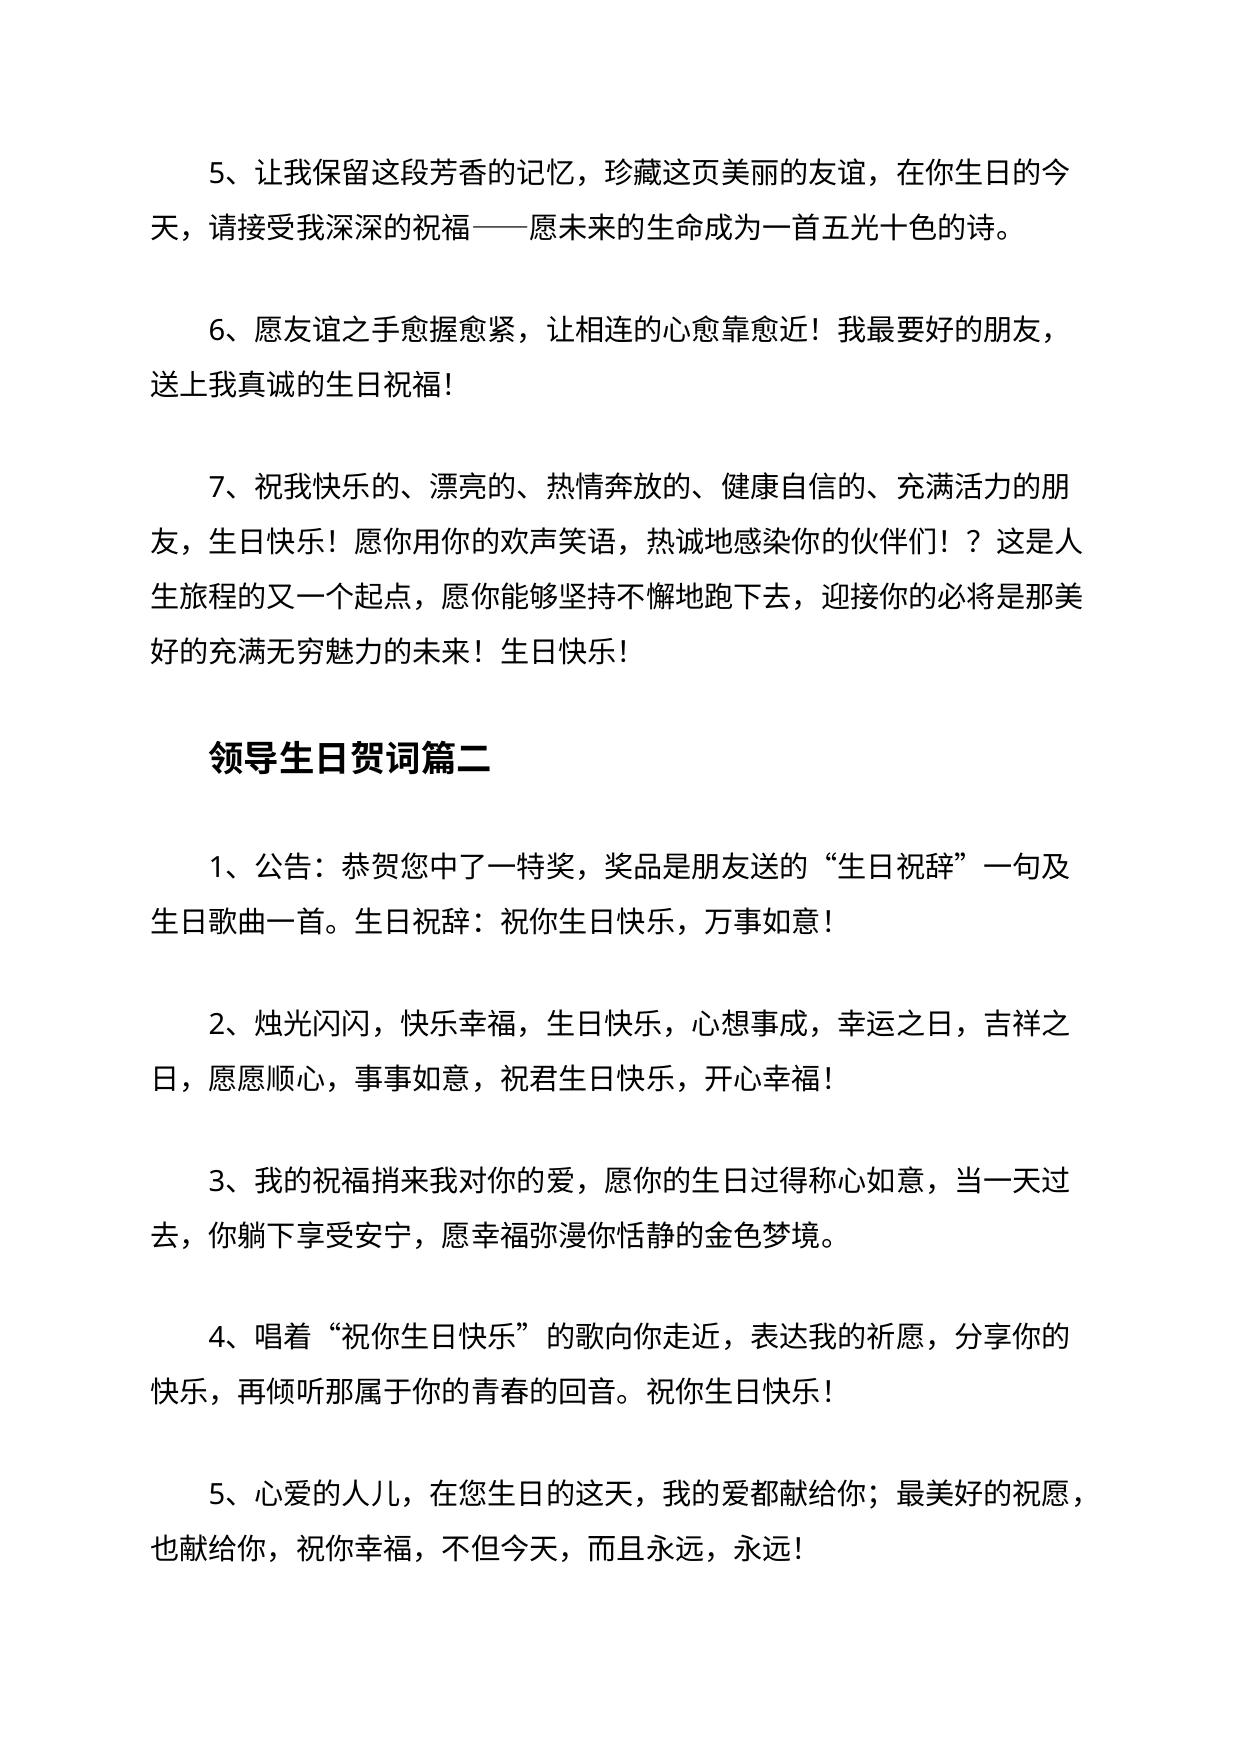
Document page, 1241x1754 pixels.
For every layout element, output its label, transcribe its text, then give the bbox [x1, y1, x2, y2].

text 3、我的祝福捎来我对你的爱，愿你的生日过得称心如意，当一天过去，你躺下享受安宁，愿幸福弥漫你恬静的金色梦境。 [150, 1157, 1090, 1254]
text 5、心爱的人儿，在您生日的这天，我的爱都献给你；最美好的祝愿，也献给你，祝你幸福，不但今天，而且永远，永远！ [150, 1471, 1090, 1568]
text 1、公告：恭贺您中了一特奖，奖品是朋友送的“生日祝辞”一句及生日歌曲一首。生日祝辞：祝你生日快乐，万事如意！ [150, 843, 1090, 941]
text 2、烛光闪闪，快乐幸福，生日快乐，心想事成，幸运之日，吉祥之日，愿愿顺心，事事如意，祝君生日快乐，开心幸福！ [150, 1000, 1090, 1098]
text 领导生日贺词篇二 [150, 730, 1090, 781]
text 6、愿友谊之手愈握愈紧，让相连的心愈靠愈近！我最要好的朋友，送上我真诚的生日祝福！ [150, 307, 1090, 404]
text 5、让我保留这段芳香的记忆，珍藏这页美丽的友谊，在你生日的今天，请接受我深深的祝福——愿未来的生命成为一首五光十色的诗。 [150, 150, 1090, 247]
text 4、唱着“祝你生日快乐”的歌向你走近，表达我的祈愿，分享你的快乐，再倾听那属于你的青春的回音。祝你生日快乐！ [150, 1314, 1090, 1411]
text 7、祝我快乐的、漂亮的、热情奔放的、健康自信的、充满活力的朋友，生日快乐！愿你用你的欢声笑语，热诚地感染你的伙伴们！？这是人生旅程的又一个起点，愿你能够坚持不懈地跑下去，迎接你的必将是那美好的充满无穷魅力的未来！生日快乐！ [150, 463, 1090, 671]
